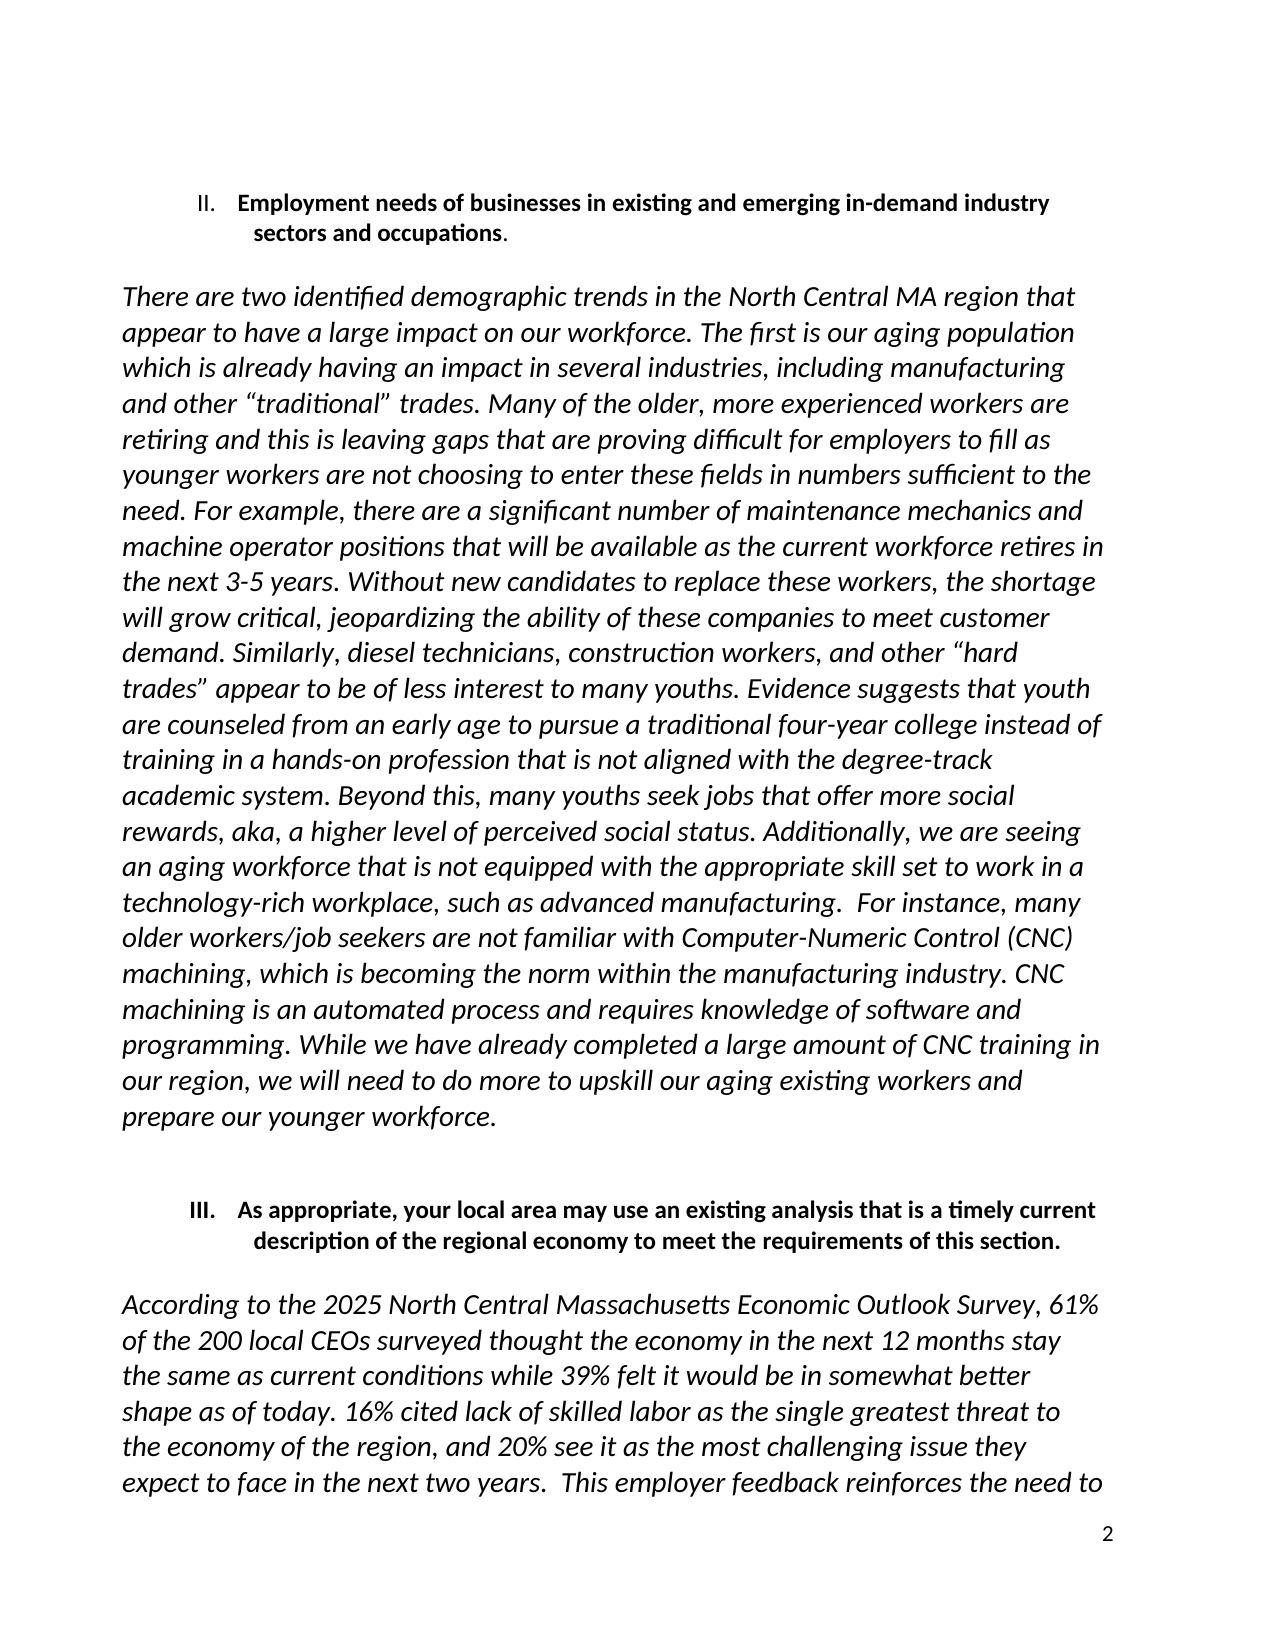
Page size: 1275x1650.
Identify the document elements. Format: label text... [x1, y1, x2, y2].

text There are two identified demographic trends in the North Central MA region that appear to have a large impact on our workforce. The first is our aging population which is already having an impact in several industries, including manufacturing and other “traditional” trades. Many of the older, more experienced workers are retiring and this is leaving gaps that are proving difficult for employers to fill as younger workers are not choosing to enter these fields in numbers sufficient to the need. For example, there are a significant number of maintenance mechanics and machine operator positions that will be available as the current workforce retires in the next 3-5 years. Without new candidates to replace these workers, the shortage will grow critical, jeopardizing the ability of these companies to meet customer demand. Similarly, diesel technicians, construction workers, and other “hard trades” appear to be of less interest to many youths. Evidence suggests that youth are counseled from an early age to pursue a traditional four-year college instead of training in a hands-on profession that is not aligned with the degree-track academic system. Beyond this, many youths seek jobs that offer more social rewards, aka, a higher level of perceived social status. Additionally, we are seeing an aging workforce that is not equipped with the appropriate skill set to work in a technology-rich workplace, such as advanced manufacturing. For instance, many older workers/job seekers are not familiar with Computer-Numeric Control (CNC) machining, which is becoming the norm within the manufacturing industry. CNC machining is an automated process and requires knowledge of software and programming. While we have already completed a large amount of CNC training in our region, we will need to do more to upskill our aging existing workers and prepare our younger workforce. [122, 278, 1114, 1133]
list Employment needs of businesses in existing and emerging in-demand industry sectors and occupations. [216, 187, 1114, 248]
list As appropriate, your local area may use an existing analysis that is a timely current description of the regional economy to meet the requirements of this section. [216, 1194, 1114, 1255]
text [122, 1286, 1108, 1500]
